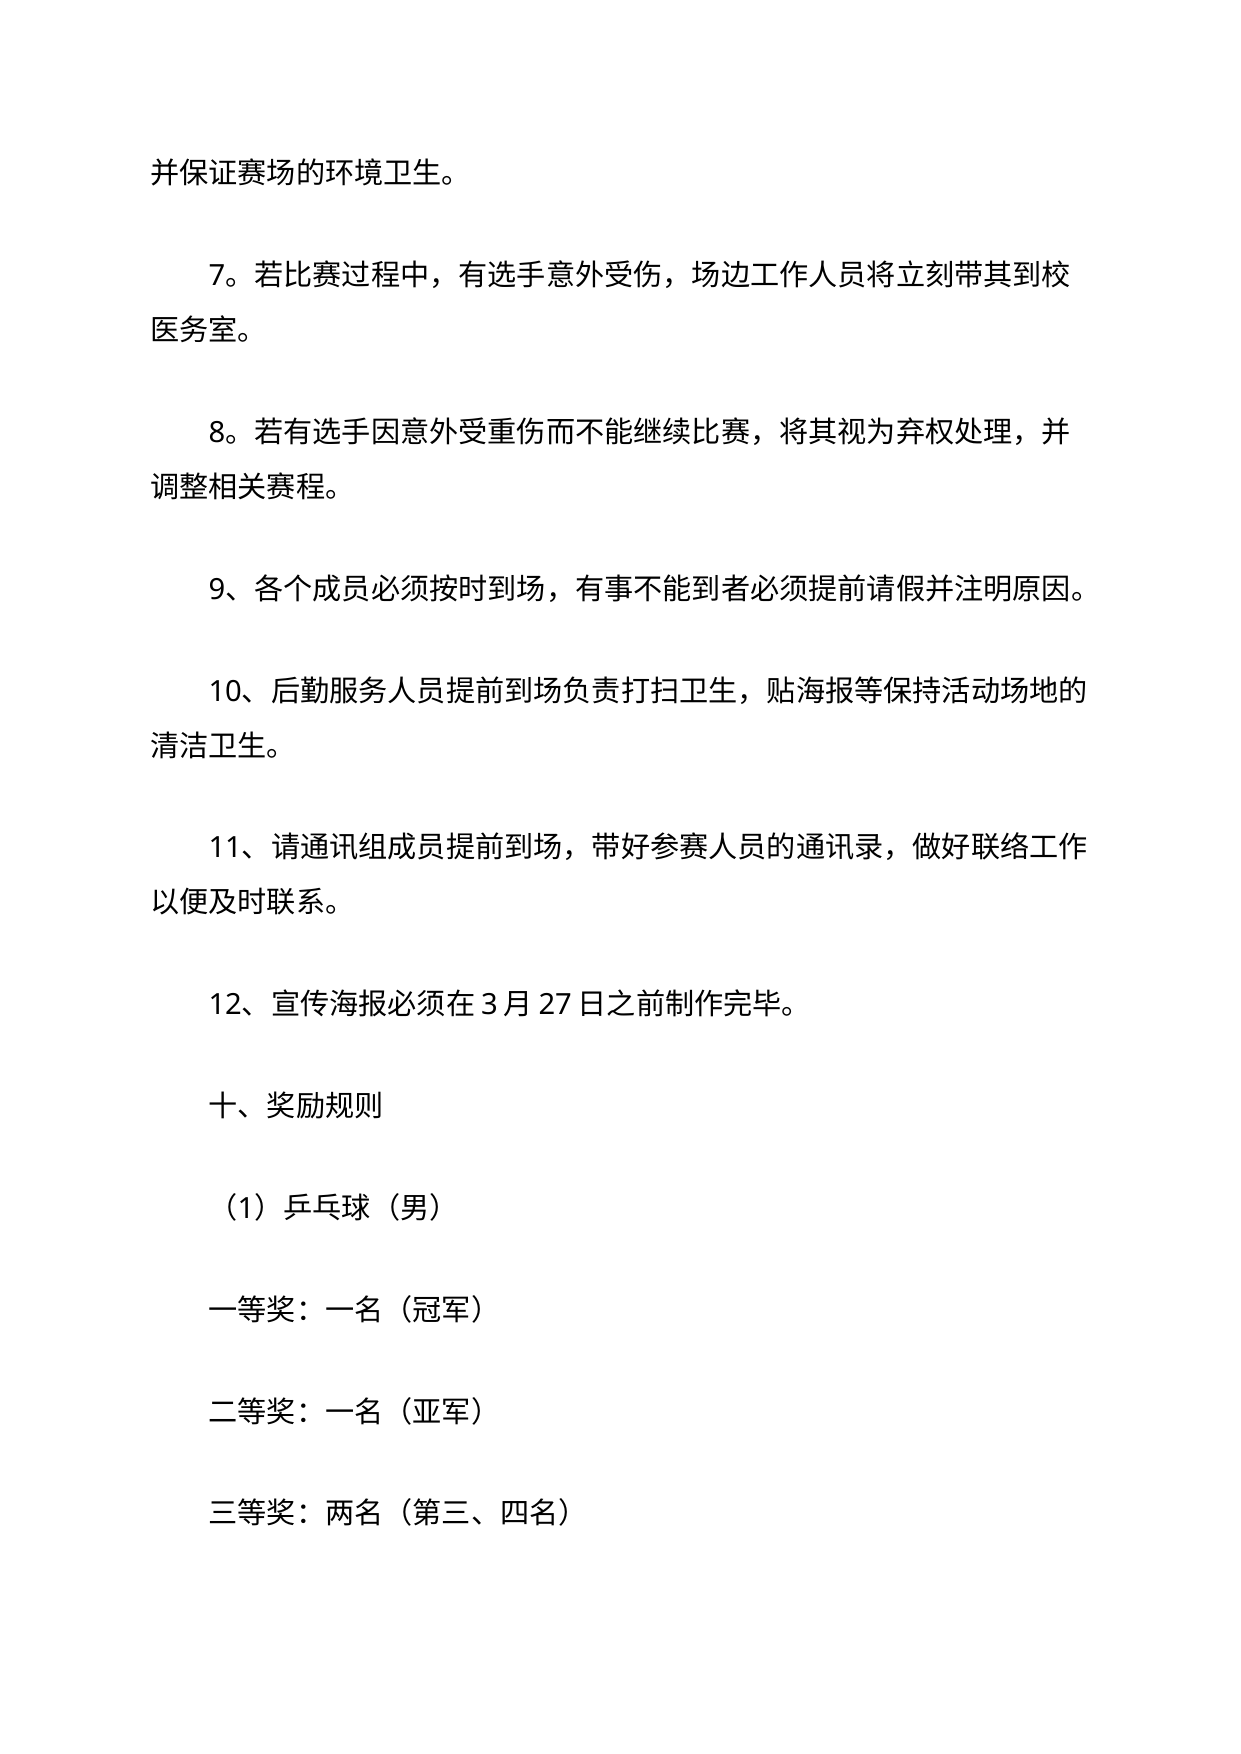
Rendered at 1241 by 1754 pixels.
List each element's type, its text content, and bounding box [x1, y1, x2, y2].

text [150, 150, 1090, 192]
text 8。若有选手因意外受重伤而不能继续比赛，将其视为弃权处理，并调整相关赛程。 [150, 408, 1090, 506]
text 12、宣传海报必须在3月27日之前制作完毕。 [150, 981, 1090, 1023]
text 7。若比赛过程中，有选手意外受伤，场边工作人员将立刻带其到校医务室。 [150, 252, 1090, 349]
text 9、各个成员必须按时到场，有事不能到者必须提前请假并注明原因。 [150, 565, 1090, 608]
text 10、后勤服务人员提前到场负责打扫卫生，贴海报等保持活动场地的清洁卫生。 [150, 667, 1090, 764]
text 三等奖：两名（第三、四名） [150, 1490, 1090, 1532]
text 十、奖励规则 [150, 1083, 1090, 1125]
text 一等奖：一名（冠军） [150, 1287, 1090, 1329]
text 二等奖：一名（亚军） [150, 1388, 1090, 1431]
text 11、请通讯组成员提前到场，带好参赛人员的通讯录，做好联络工作以便及时联系。 [150, 824, 1090, 921]
text （1）乒乓球（男） [150, 1184, 1090, 1227]
